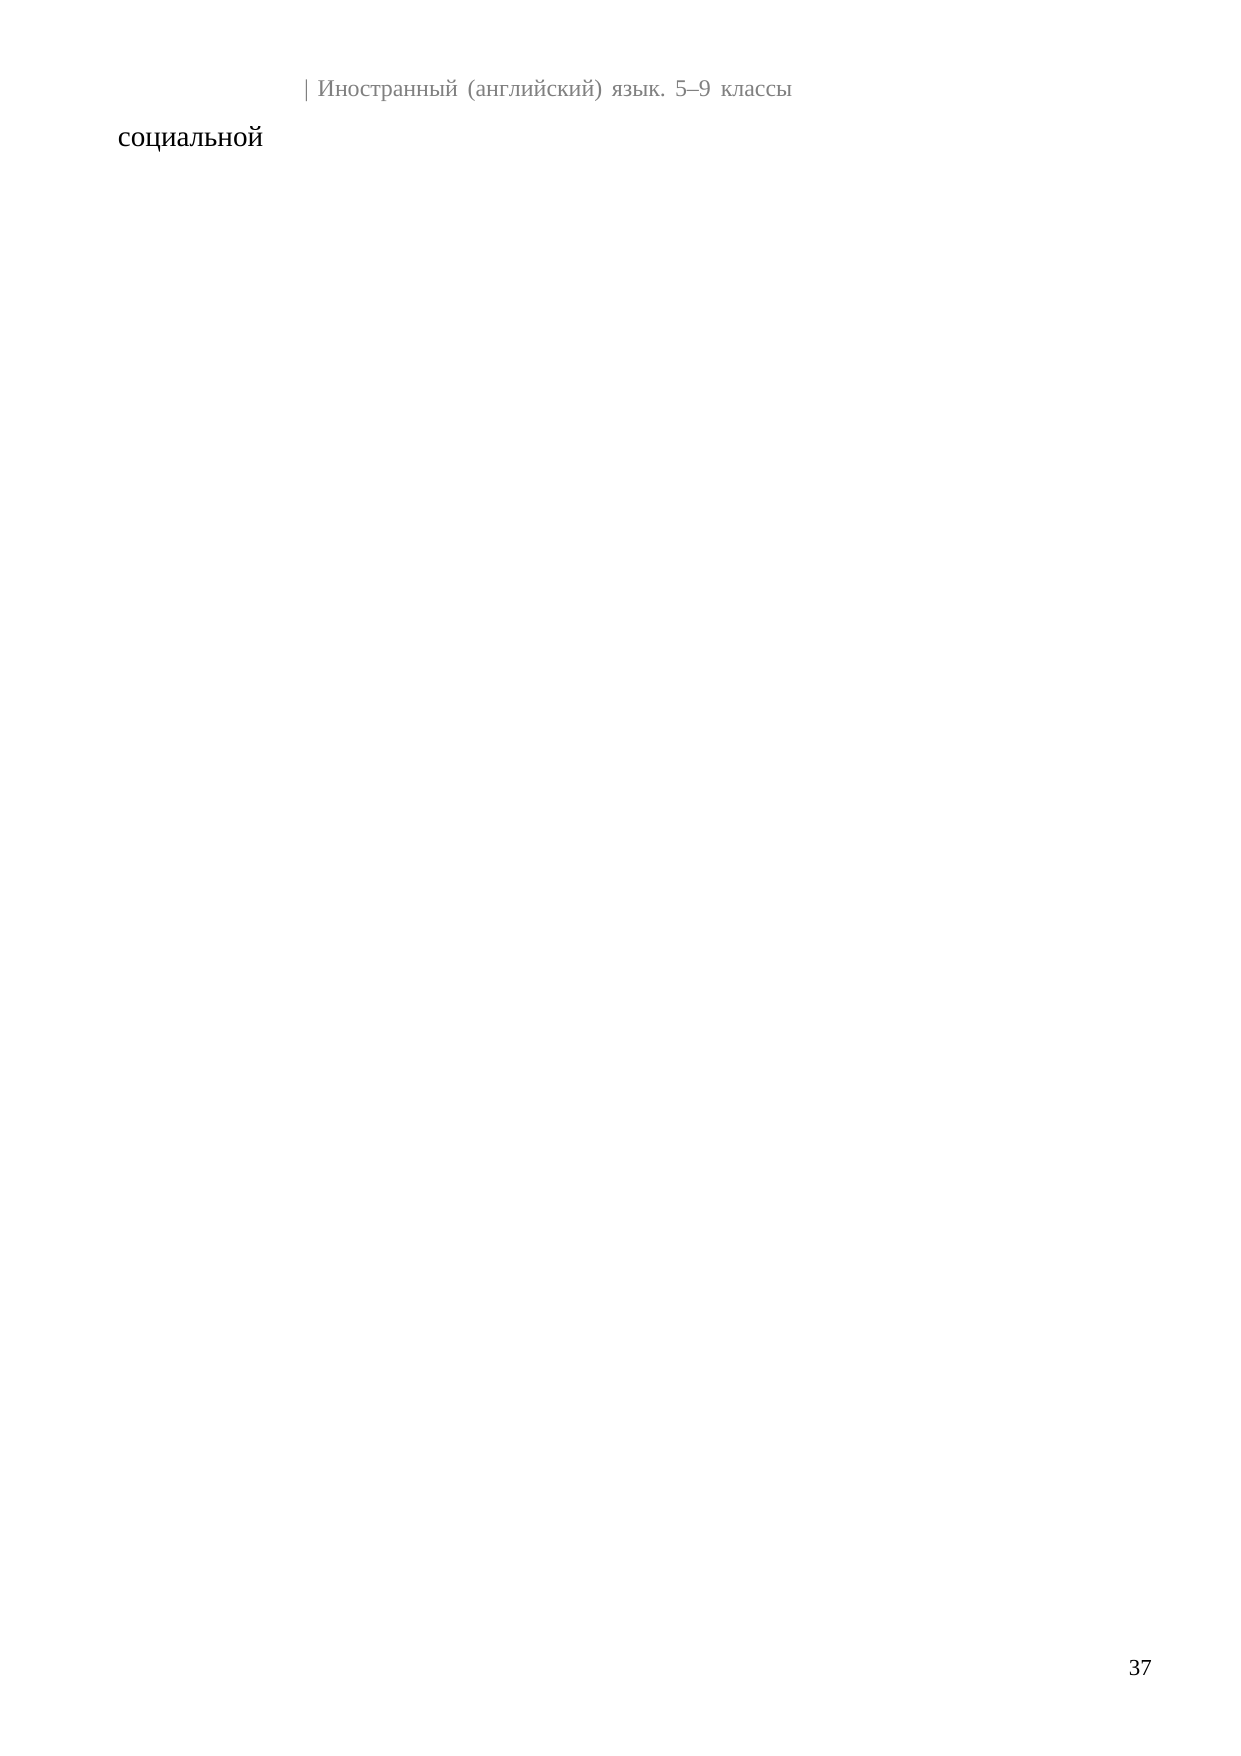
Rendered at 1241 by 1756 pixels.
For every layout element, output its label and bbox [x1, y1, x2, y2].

text [118, 119, 1151, 152]
